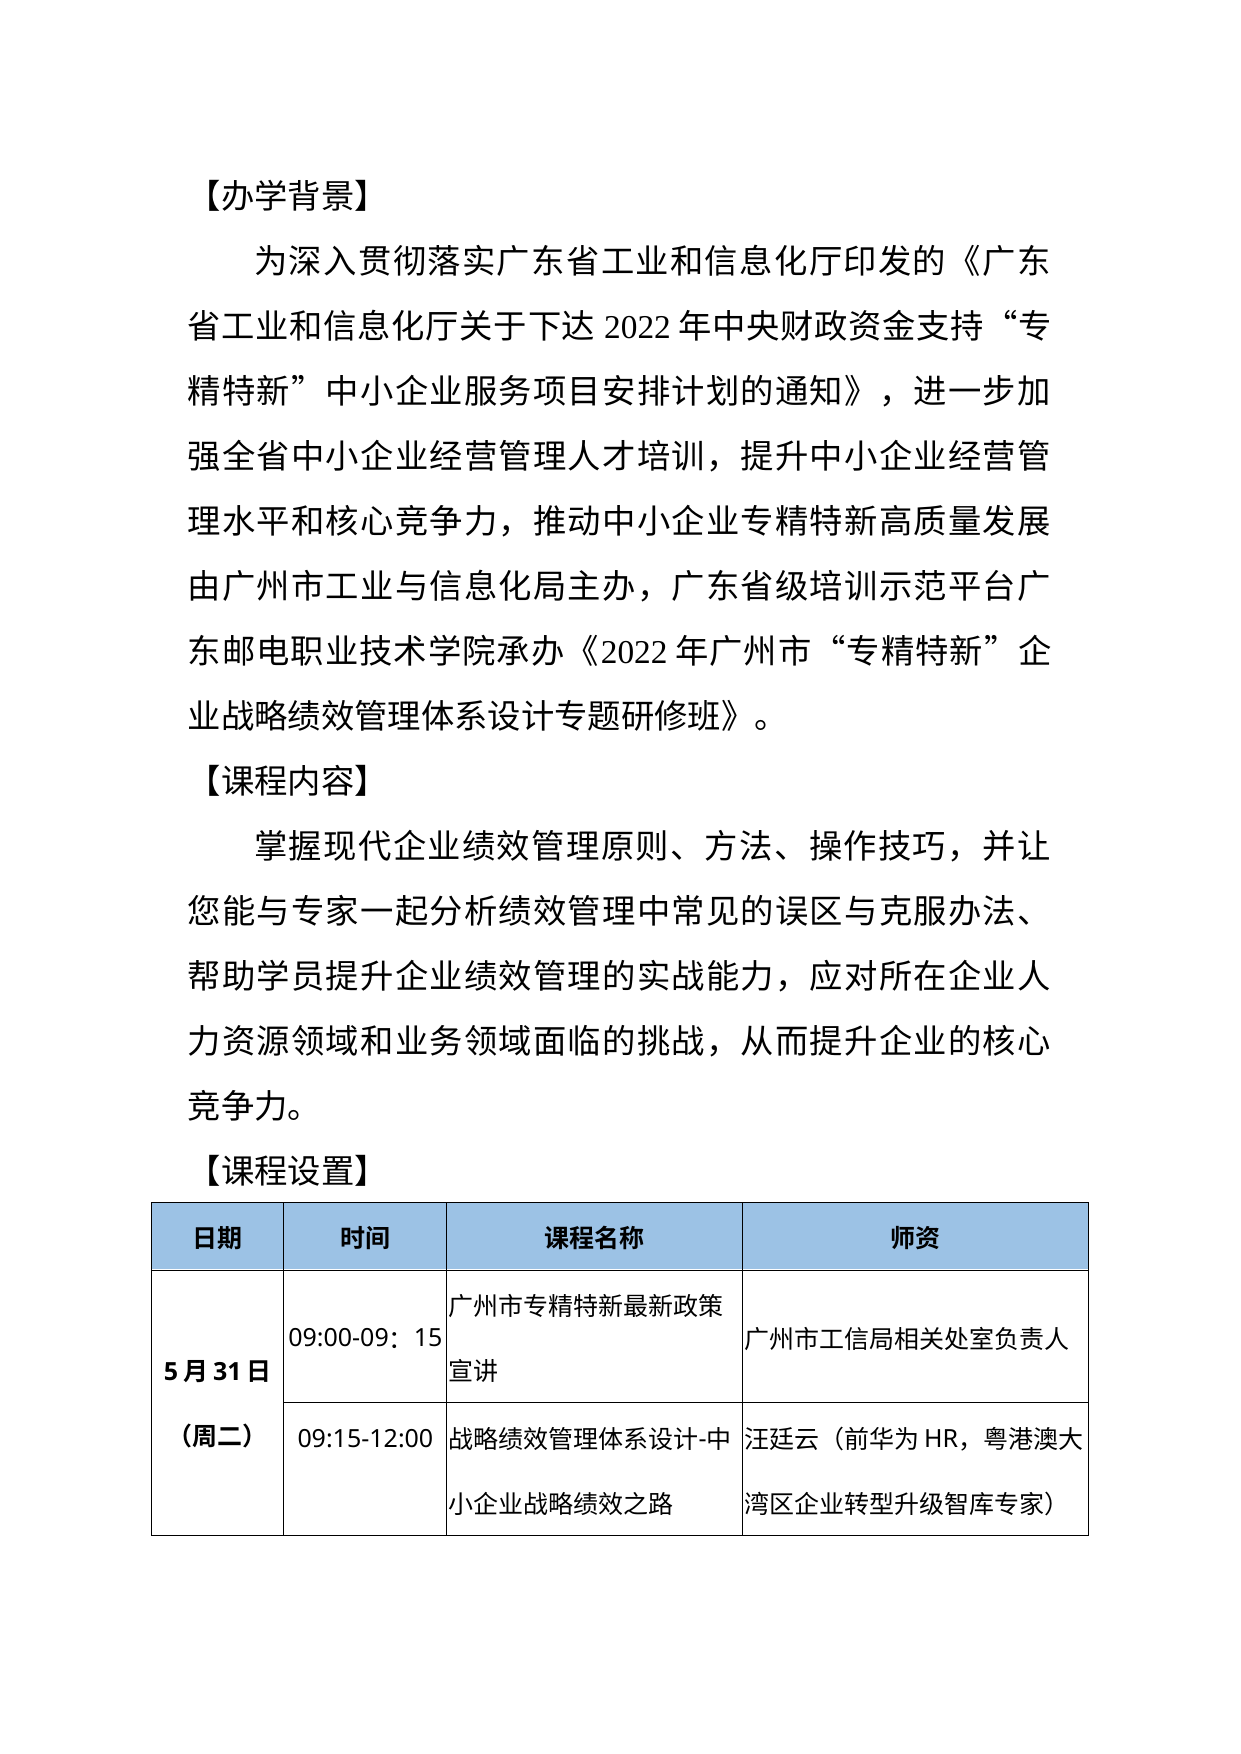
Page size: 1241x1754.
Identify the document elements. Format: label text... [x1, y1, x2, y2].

text 为深入贯彻落实广东省工业和信息化厅印发的《广东省工业和信息化厅关于下达2022年中央财政资金支持“专精特新”中小企业服务项目安排计划的通知》，进一步加强全省中小企业经营管理人才培训，提升中小企业经营管理水平和核心竞争力，推动中小企业专精特新高质量发展。由广州市工业与信息化局主办，广东省级培训示范平台广东邮电职业技术学院承办《2022年广州市“专精特新”企业战略绩效管理体系设计专题研修班》。 [187, 227, 1053, 747]
table_cell 汪廷云（前华为HR，粤港澳大湾区企业转型升级智库专家） [743, 1403, 1088, 1535]
table_header 时间 [284, 1203, 446, 1269]
text 掌握现代企业绩效管理原则、方法、操作技巧，并让您能与专家一起分析绩效管理中常见的误区与克服办法、帮助学员提升企业绩效管理的实战能力，应对所在企业人力资源领域和业务领域面临的挑战，从而提升企业的核心竞争力。 [187, 812, 1053, 1137]
table_header 课程名称 [447, 1203, 742, 1269]
table_cell 09:00-09：15 [284, 1271, 446, 1402]
table_cell 09:15-12:00 [284, 1403, 446, 1535]
table_cell 战略绩效管理体系设计-中小企业战略绩效之路 [447, 1403, 742, 1535]
table_header 日期 [152, 1203, 283, 1269]
text 【课程内容】 [187, 747, 1053, 812]
table_cell 广州市工信局相关处室负责人 [743, 1271, 1088, 1402]
text 【课程设置】 [187, 1137, 1053, 1202]
table_cell 广州市专精特新最新政策宣讲 [447, 1271, 742, 1402]
table_cell 5月31日 （周二） [152, 1271, 283, 1535]
text 【办学背景】 [187, 162, 1053, 227]
table_header 师资 [743, 1203, 1088, 1269]
